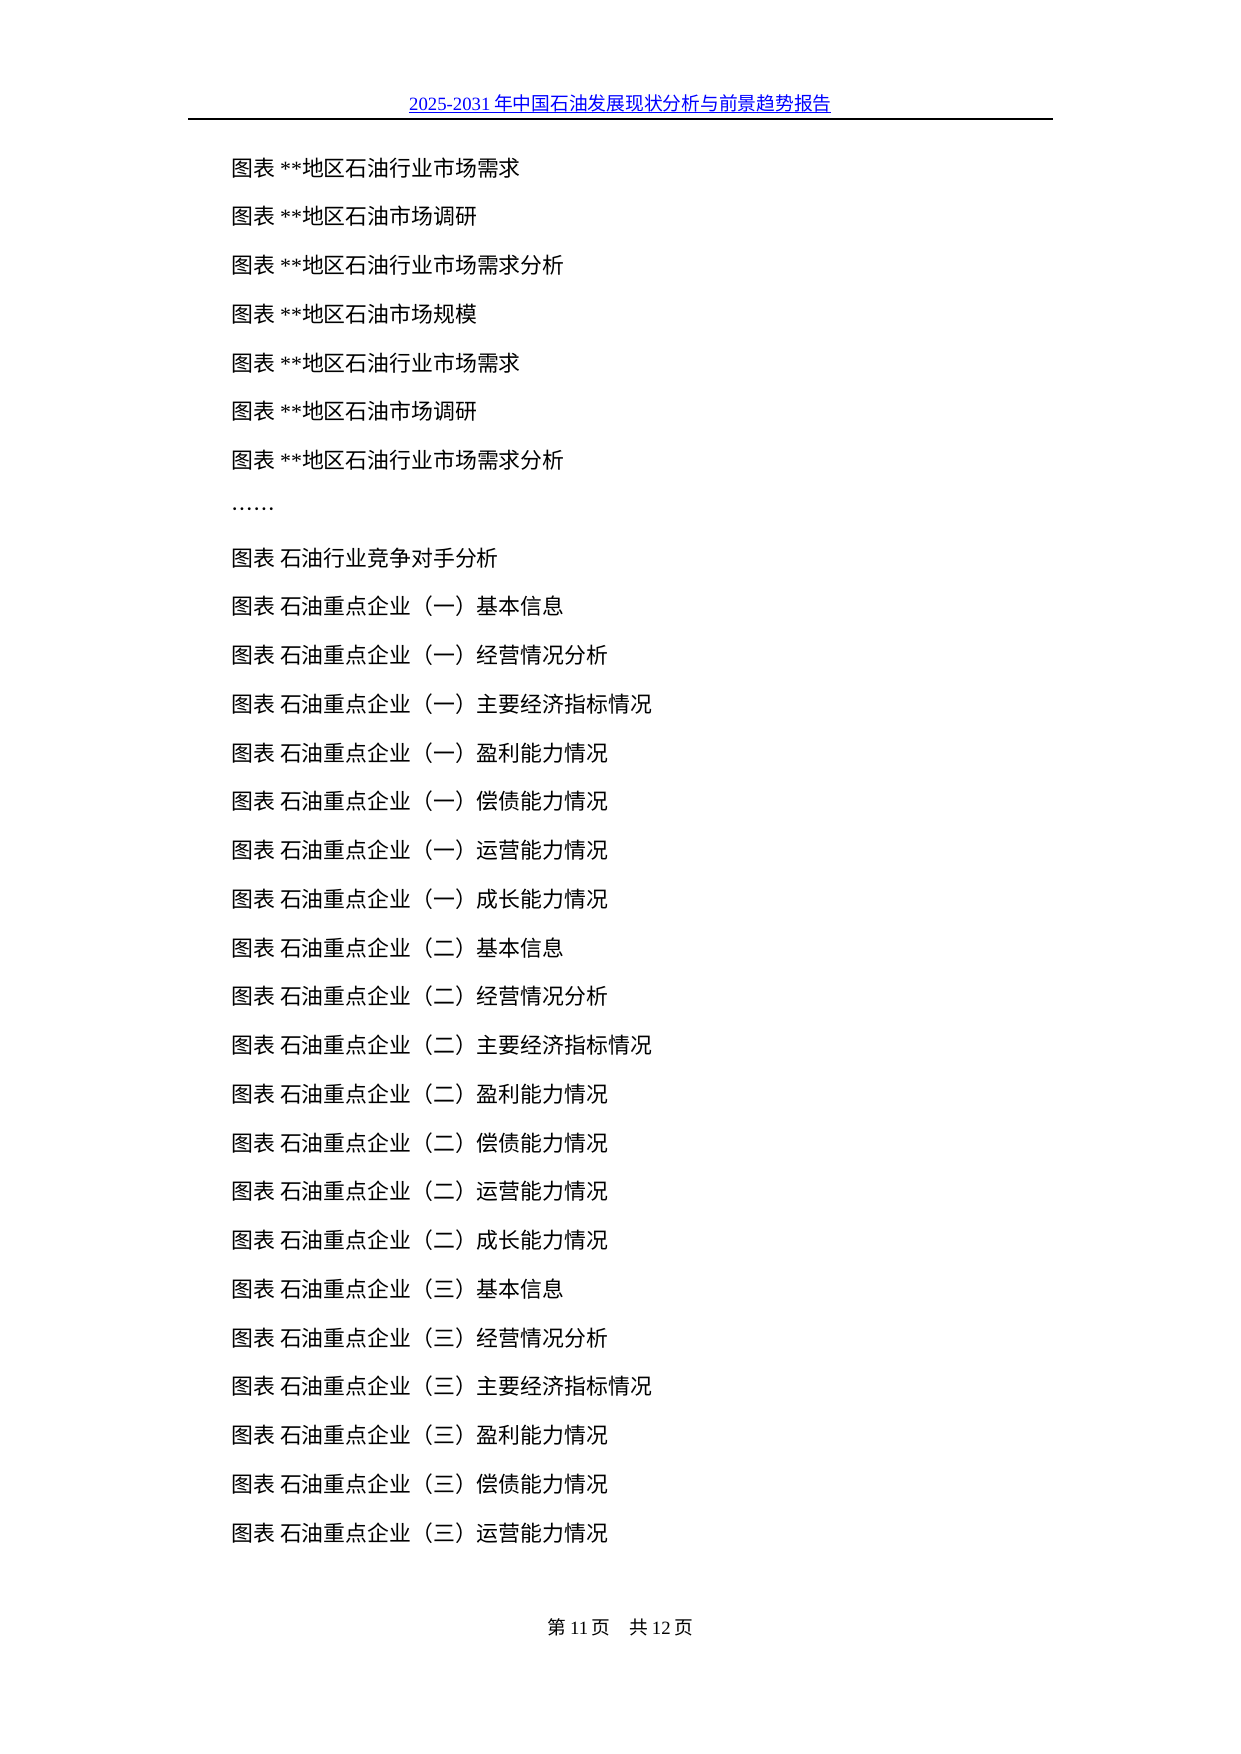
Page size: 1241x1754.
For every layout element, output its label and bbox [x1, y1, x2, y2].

text [187, 150, 1053, 1548]
